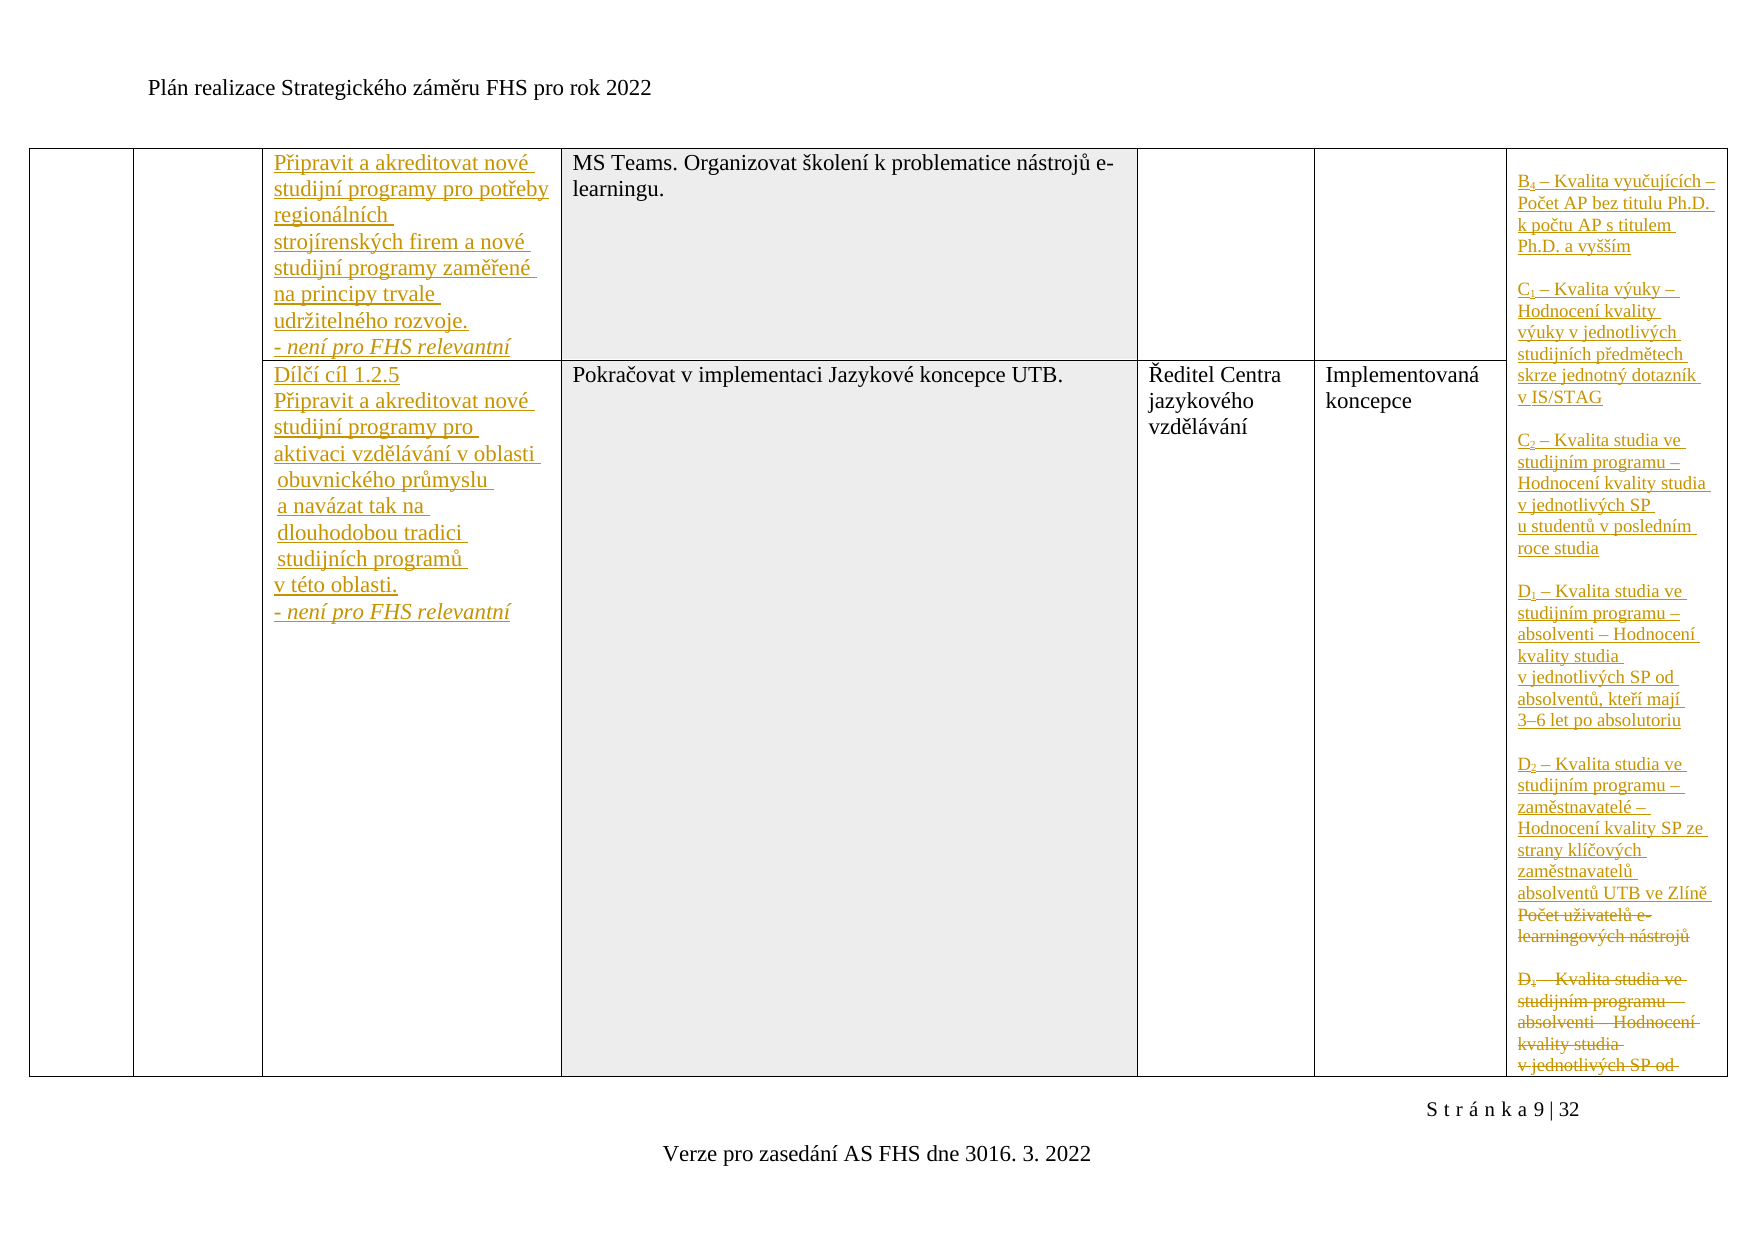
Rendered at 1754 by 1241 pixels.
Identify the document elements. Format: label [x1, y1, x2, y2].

table_cell [1315, 361, 1506, 1076]
table_cell [263, 361, 561, 1076]
table_cell [562, 149, 1137, 359]
table_cell [562, 361, 1137, 1076]
table_cell [1138, 361, 1314, 1076]
table_cell [263, 149, 561, 359]
